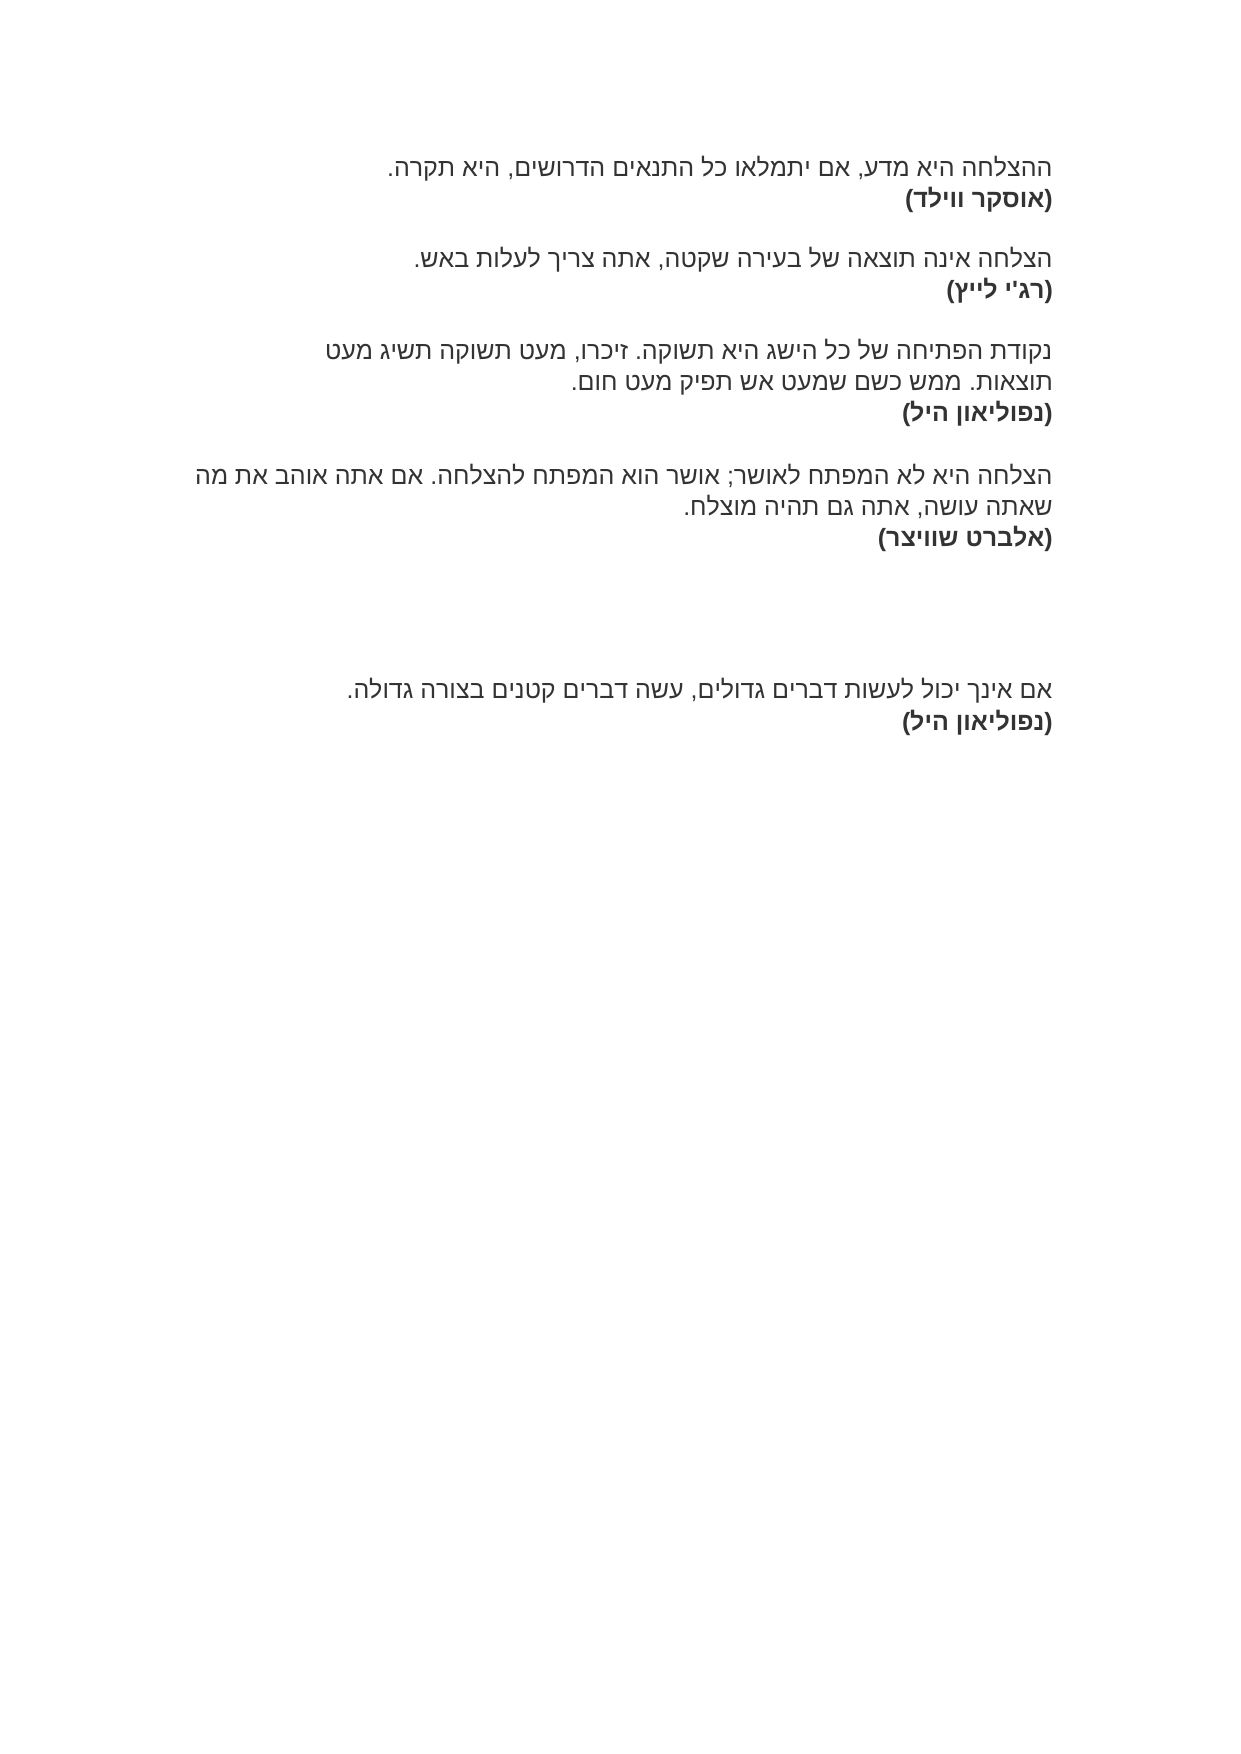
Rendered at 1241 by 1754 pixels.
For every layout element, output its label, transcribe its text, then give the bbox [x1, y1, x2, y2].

text אם אינך יכול לעשות דברים גדולים, עשה דברים קטנים בצורה גדולה. (נפוליאון היל) [187, 642, 1053, 735]
text ההצלחה היא מדע, אם יתמלאו כל התנאים הדרושים, היא תקרה. (אוסקר ווילד) [187, 150, 1053, 212]
text נקודת הפתיחה של כל הישג היא תשוקה. זיכרו, מעט תשוקה תשיג מעט תוצאות. ממש כשם שמעט אש תפיק מעט חום. (נפוליאון היל) הצלחה היא לא המפתח לאושר; אושר הוא המפתח להצלחה. אם אתה אוהב את מה שאתה עושה, אתה גם תהיה מוצלח. (אלברט שוויצר) [187, 333, 1053, 552]
text הצלחה אינה תוצאה של בעירה שקטה, אתה צריך לעלות באש. (רג'י לייץ) [187, 242, 1053, 304]
